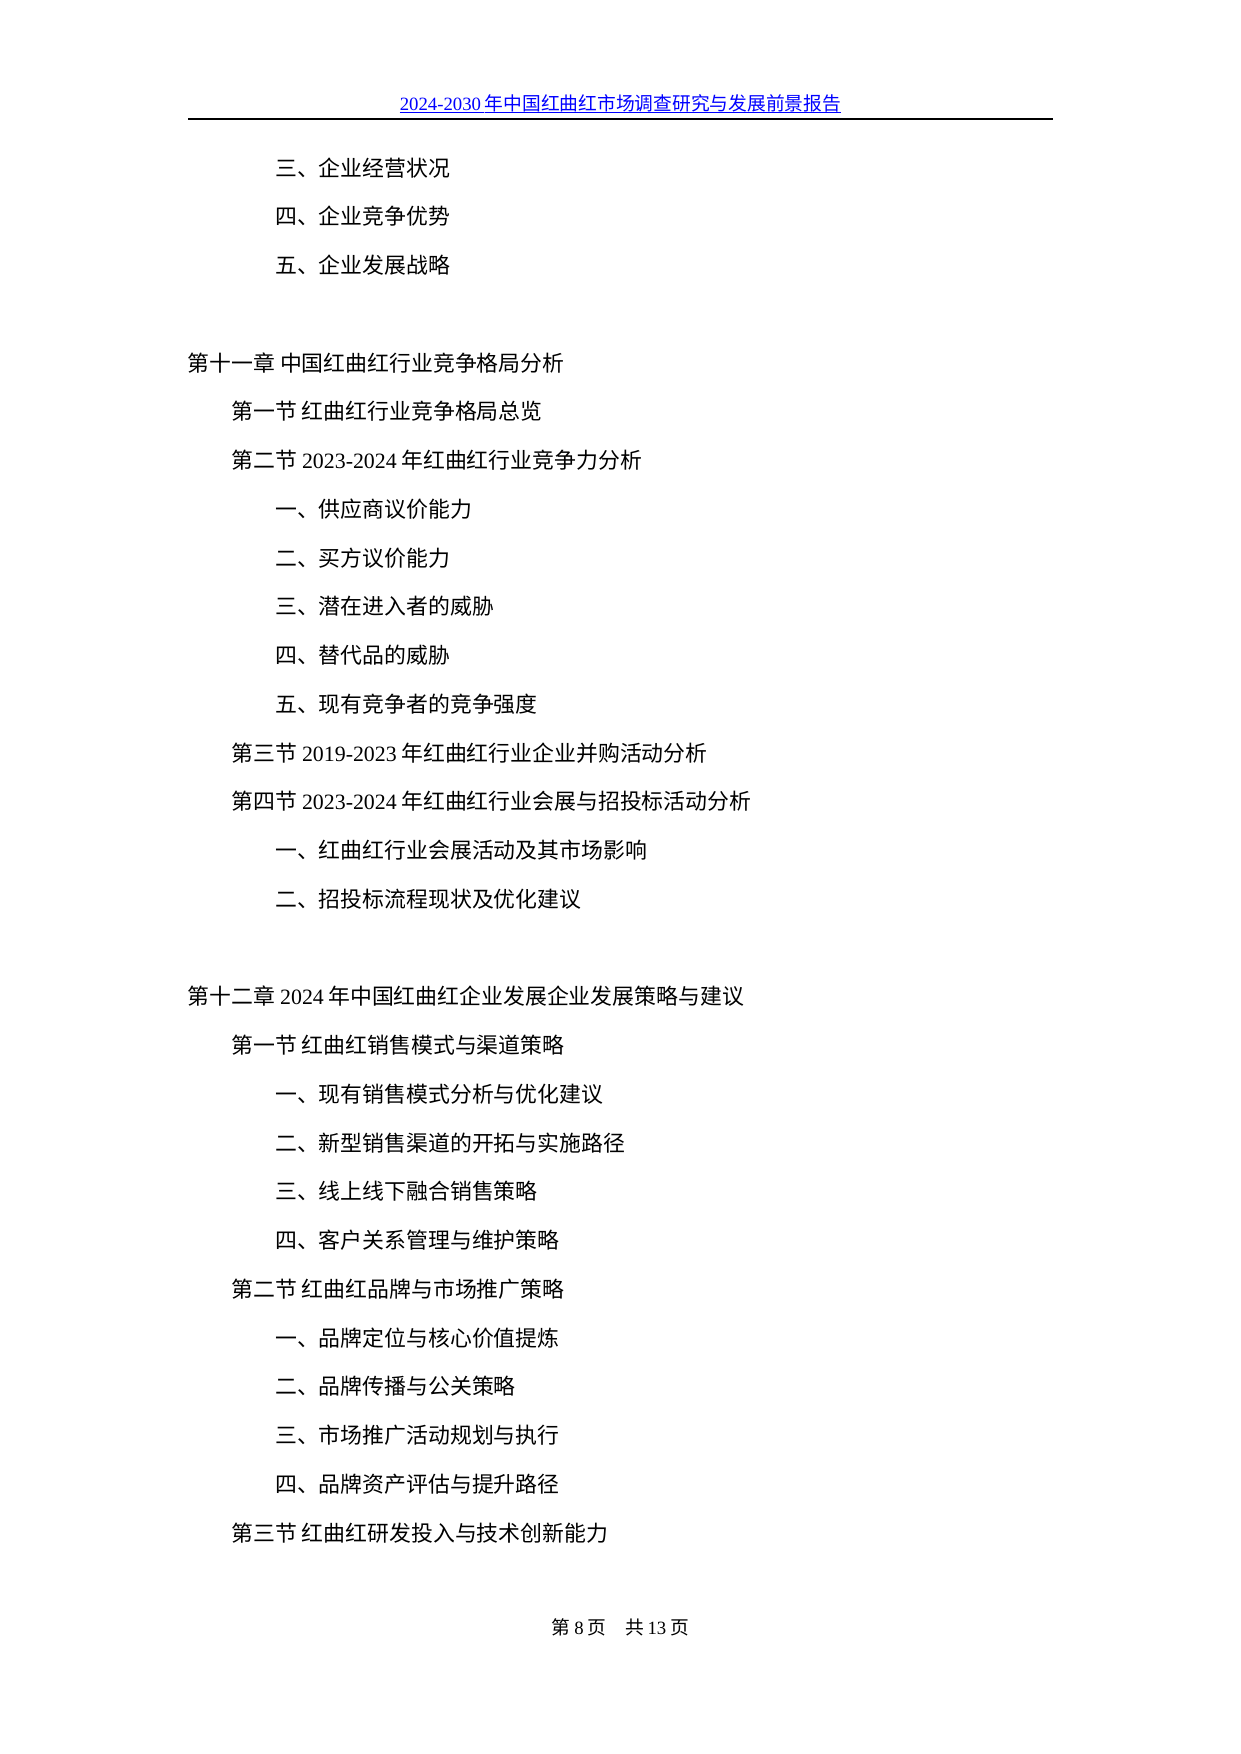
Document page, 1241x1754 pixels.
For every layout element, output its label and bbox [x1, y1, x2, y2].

text [187, 150, 1053, 1548]
